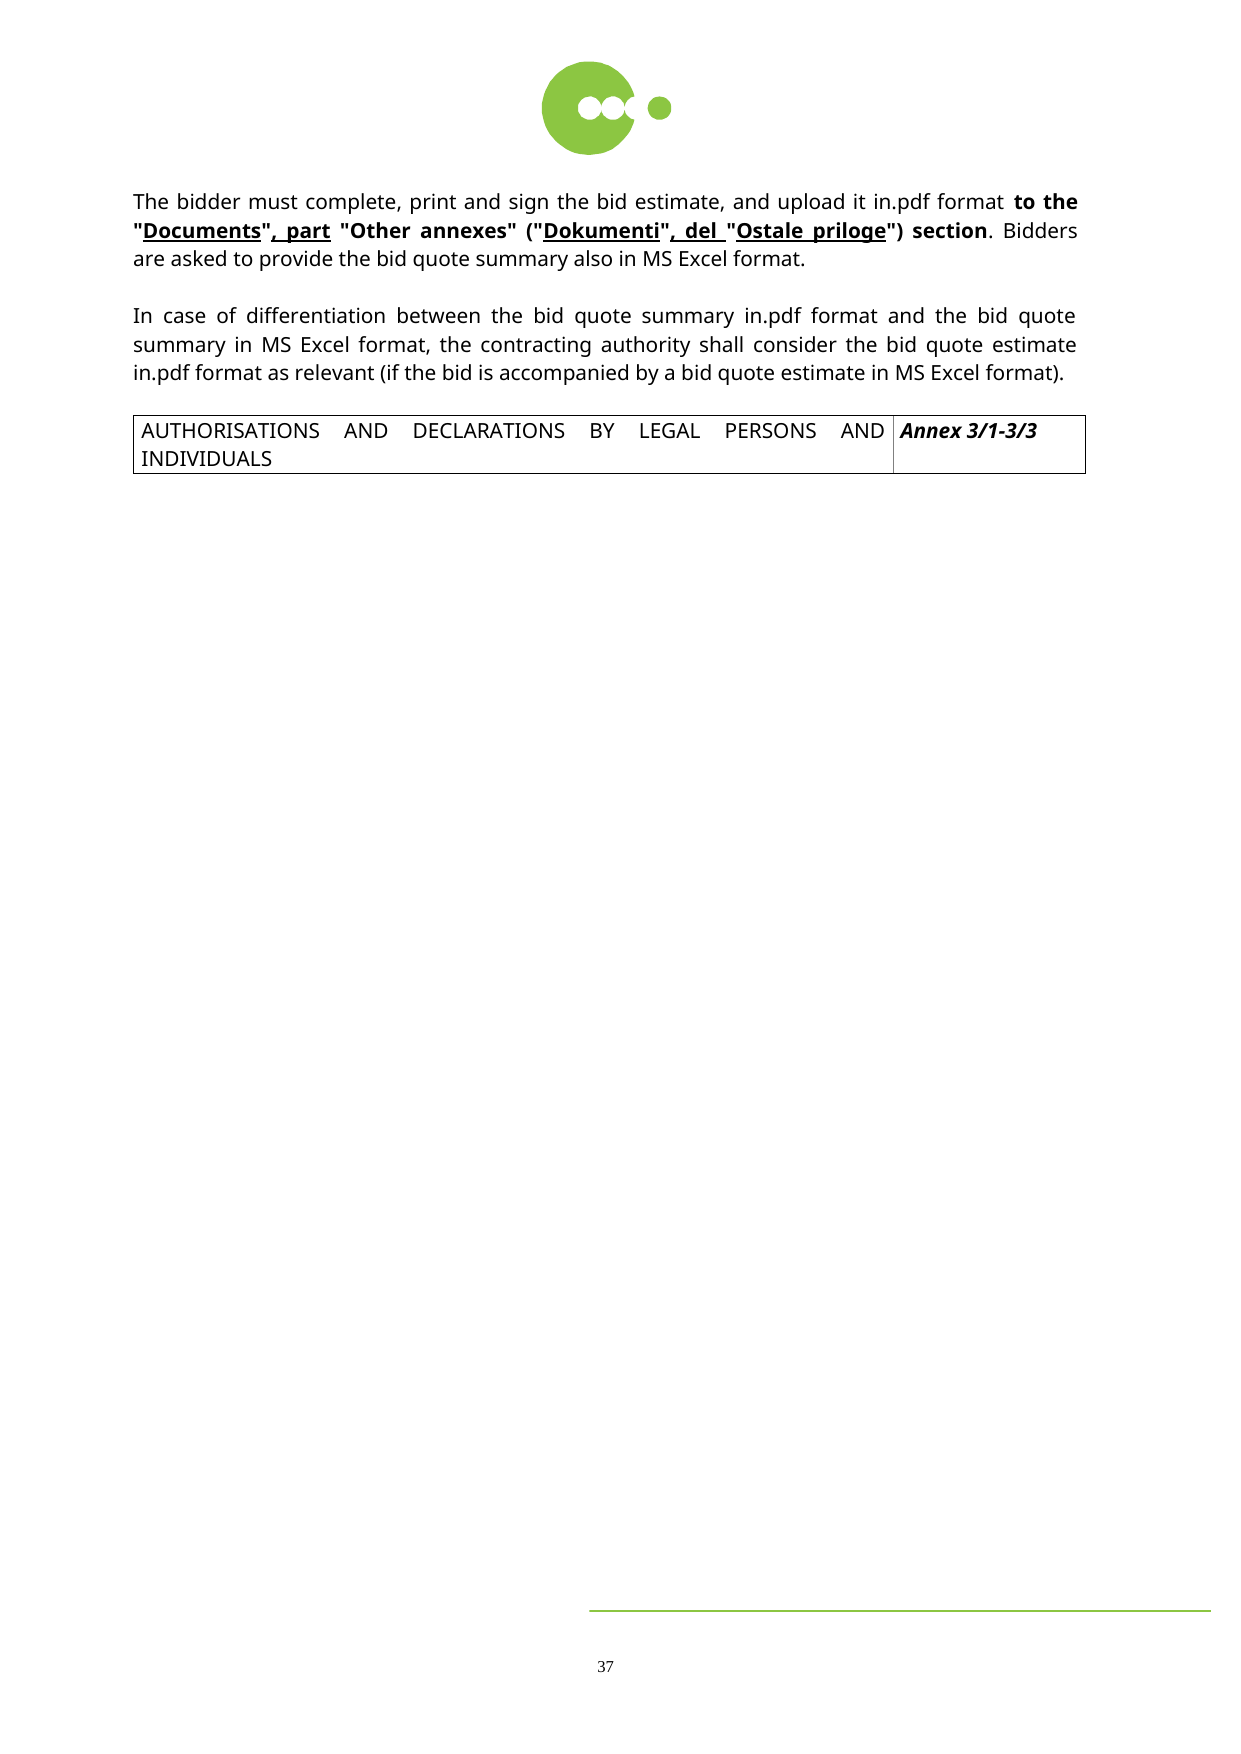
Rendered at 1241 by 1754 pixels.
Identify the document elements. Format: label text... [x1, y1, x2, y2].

table_header Annex 3/1-3/3 [894, 416, 1085, 473]
table_header AUTHORISATIONS AND DECLARATIONS BY LEGAL PERSONS AND INDIVIDUALS [134, 416, 893, 473]
text The bidder must complete, print and sign the bid estimate, and upload it in.pdf format to the "Documents", part "Other annexes" ("Dokumenti", del "Ostale priloge") section. Bidders are asked to provide the bid quote summary also in MS Excel format. [133, 187, 1078, 273]
text In case of differentiation between the bid quote summary in.pdf format and the bid quote summary in MS Excel format, the contracting authority shall consider the bid quote estimate in.pdf format as relevant (if the bid is accompanied by a bid quote estimate in MS Excel format). [133, 301, 1078, 387]
